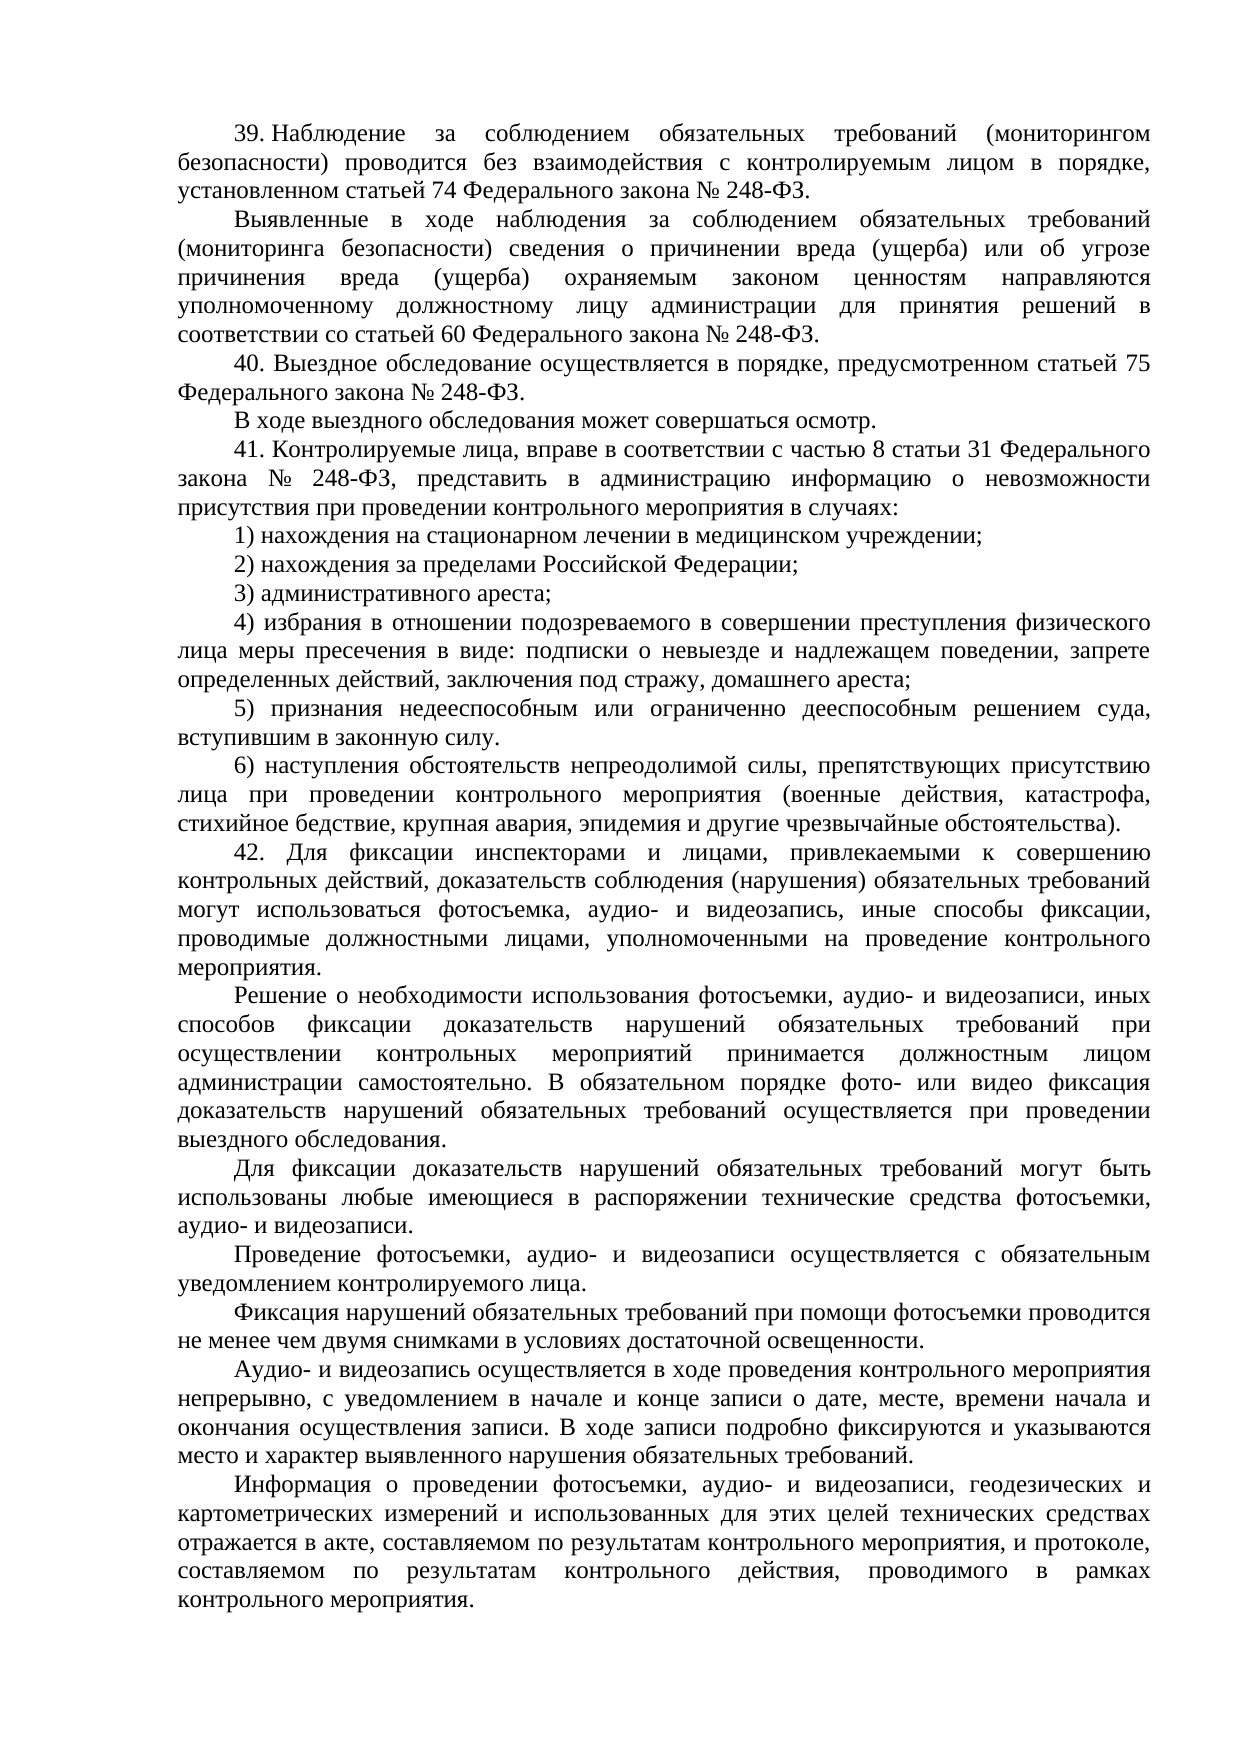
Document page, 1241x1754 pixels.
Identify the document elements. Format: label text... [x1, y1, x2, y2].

text Информация о проведении фотосъемки, аудио- и видеозаписи, геодезических и картометрических измерений и использованных для этих целей технических средствах отражается в акте, составляемом по результатам контрольного мероприятия, и протоколе, составляемом по результатам контрольного действия, проводимого в рамках контрольного мероприятия. [177, 1469, 1152, 1613]
text 39. Наблюдение за соблюдением обязательных требований (мониторингом безопасности) проводится без взаимодействия с контролируемым лицом в порядке, установленном статьей 74 Федерального закона № 248-ФЗ. [177, 118, 1152, 204]
text Для фиксации доказательств нарушений обязательных требований могут быть использованы любые имеющиеся в распоряжении технические средства фотосъемки, аудио- и видеозаписи. [177, 1153, 1152, 1239]
text 5) признания недееспособным или ограниченно дееспособным решением суда, вступившим в законную силу. [177, 693, 1152, 751]
text 40. Выездное обследование осуществляется в порядке, предусмотренном статьей 75 Федерального закона № 248-ФЗ. [177, 348, 1152, 406]
text 1) нахождения на стационарном лечении в медицинском учреждении; [177, 521, 1152, 549]
text 42. Для фиксации инспекторами и лицами, привлекаемыми к совершению контрольных действий, доказательств соблюдения (нарушения) обязательных требований могут использоваться фотосъемка, аудио- и видеозапись, иные способы фиксации, проводимые должностными лицами, уполномоченными на проведение контрольного мероприятия. [177, 837, 1152, 981]
text Решение о необходимости использования фотосъемки, аудио- и видеозаписи, иных способов фиксации доказательств нарушений обязательных требований при осуществлении контрольных мероприятий принимается должностным лицом администрации самостоятельно. В обязательном порядке фото- или видео фиксация доказательств нарушений обязательных требований осуществляется при проведении выездного обследования. [177, 981, 1152, 1153]
text Аудио- и видеозапись осуществляется в ходе проведения контрольного мероприятия непрерывно, с уведомлением в начале и конце записи о дате, месте, времени начала и окончания осуществления записи. В ходе записи подробно фиксируются и указываются место и характер выявленного нарушения обязательных требований. [177, 1354, 1152, 1469]
text 4) избрания в отношении подозреваемого в совершении преступления физического лица меры пресечения в виде: подписки о невыезде и надлежащем поведении, запрете определенных действий, заключения под стражу, домашнего ареста; [177, 607, 1152, 693]
text 3) административного ареста; [177, 578, 1152, 607]
text 6) наступления обстоятельств непреодолимой силы, препятствующих присутствию лица при проведении контрольного мероприятия (военные действия, катастрофа, стихийное бедствие, крупная авария, эпидемия и другие чрезвычайные обстоятельства). [177, 751, 1152, 837]
text 41. Контролируемые лица, вправе в соответствии с частью 8 статьи 31 Федерального закона № 248-ФЗ, представить в администрацию информацию о невозможности присутствия при проведении контрольного мероприятия в случаях: [177, 434, 1152, 521]
text Фиксация нарушений обязательных требований при помощи фотосъемки проводится не менее чем двумя снимками в условиях достаточной освещенности. [177, 1297, 1152, 1354]
text Проведение фотосъемки, аудио- и видеозаписи осуществляется с обязательным уведомлением контролируемого лица. [177, 1239, 1152, 1297]
text 2) нахождения за пределами Российской Федерации; [177, 549, 1152, 578]
text В ходе выездного обследования может совершаться осмотр. [177, 406, 1152, 434]
text Выявленные в ходе наблюдения за соблюдением обязательных требований (мониторинга безопасности) сведения о причинении вреда (ущерба) или об угрозе причинения вреда (ущерба) охраняемым законом ценностям направляются уполномоченному должностному лицу администрации для принятия решений в соответствии со статьей 60 Федерального закона № 248-ФЗ. [177, 204, 1152, 348]
